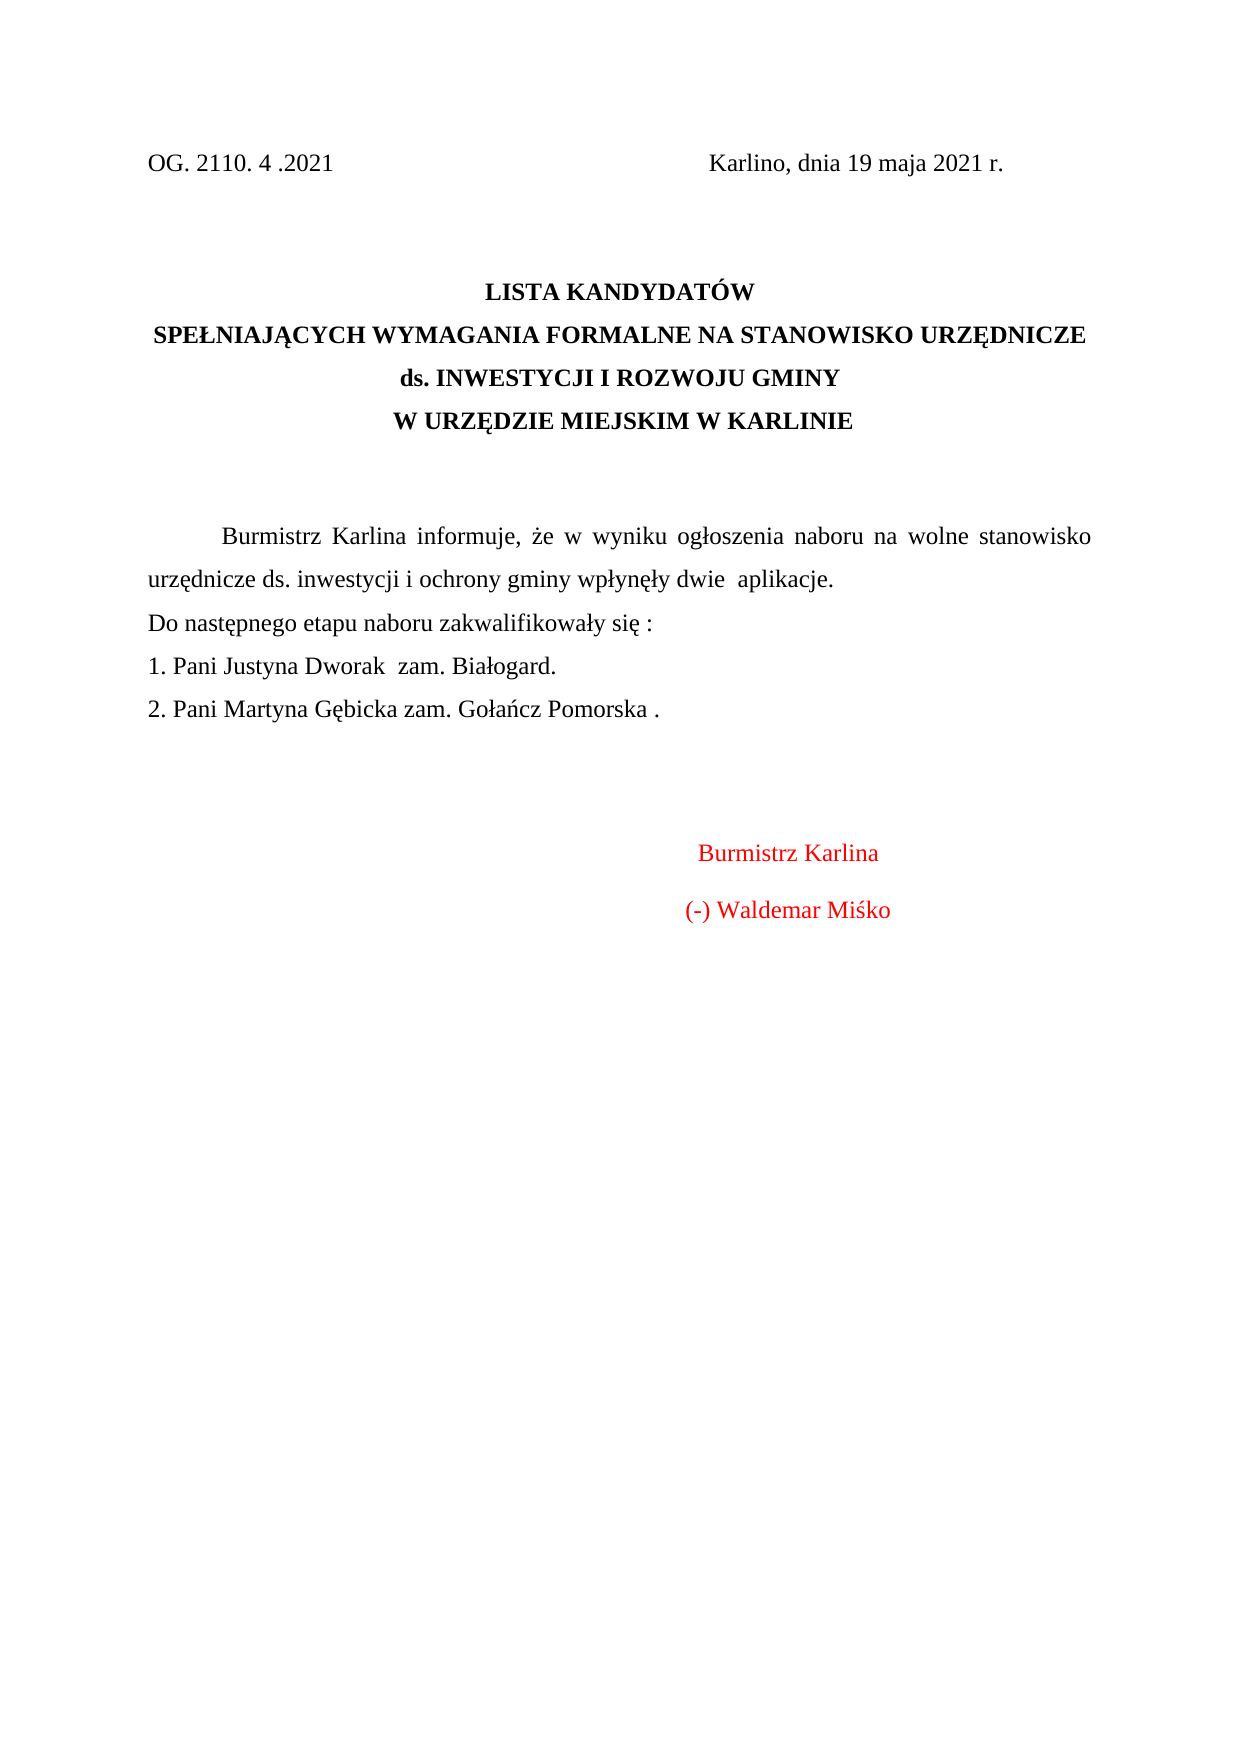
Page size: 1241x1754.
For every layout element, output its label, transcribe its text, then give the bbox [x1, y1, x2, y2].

text Burmistrz Karlina informuje, że w wyniku ogłoszenia naboru na wolne stanowisko urzędnicze ds. inwestycji i ochrony gminy wpłynęły dwie aplikacje. [148, 521, 1093, 593]
text OG. 2110. 4 .2021 Karlino, dnia 19 maja 2021 r. [148, 148, 1093, 176]
text LISTA KANDYDATÓW [148, 277, 1093, 306]
text 1. Pani Justyna Dworak zam. Białogard. [148, 651, 1093, 679]
text W URZĘDZIE MIEJSKIM W KARLINIE [148, 406, 1093, 435]
text Burmistrz Karlina [148, 838, 1093, 866]
text 2. Pani Martyna Gębicka zam. Gołańcz Pomorska . [148, 694, 1093, 723]
text (-) Waldemar Miśko [148, 895, 1093, 924]
text Do następnego etapu naboru zakwalifikowały się : [148, 608, 1093, 636]
text SPEŁNIAJĄCYCH WYMAGANIA FORMALNE NA STANOWISKO URZĘDNICZE ds. INWESTYCJI I ROZWOJU GMINY [148, 320, 1093, 392]
